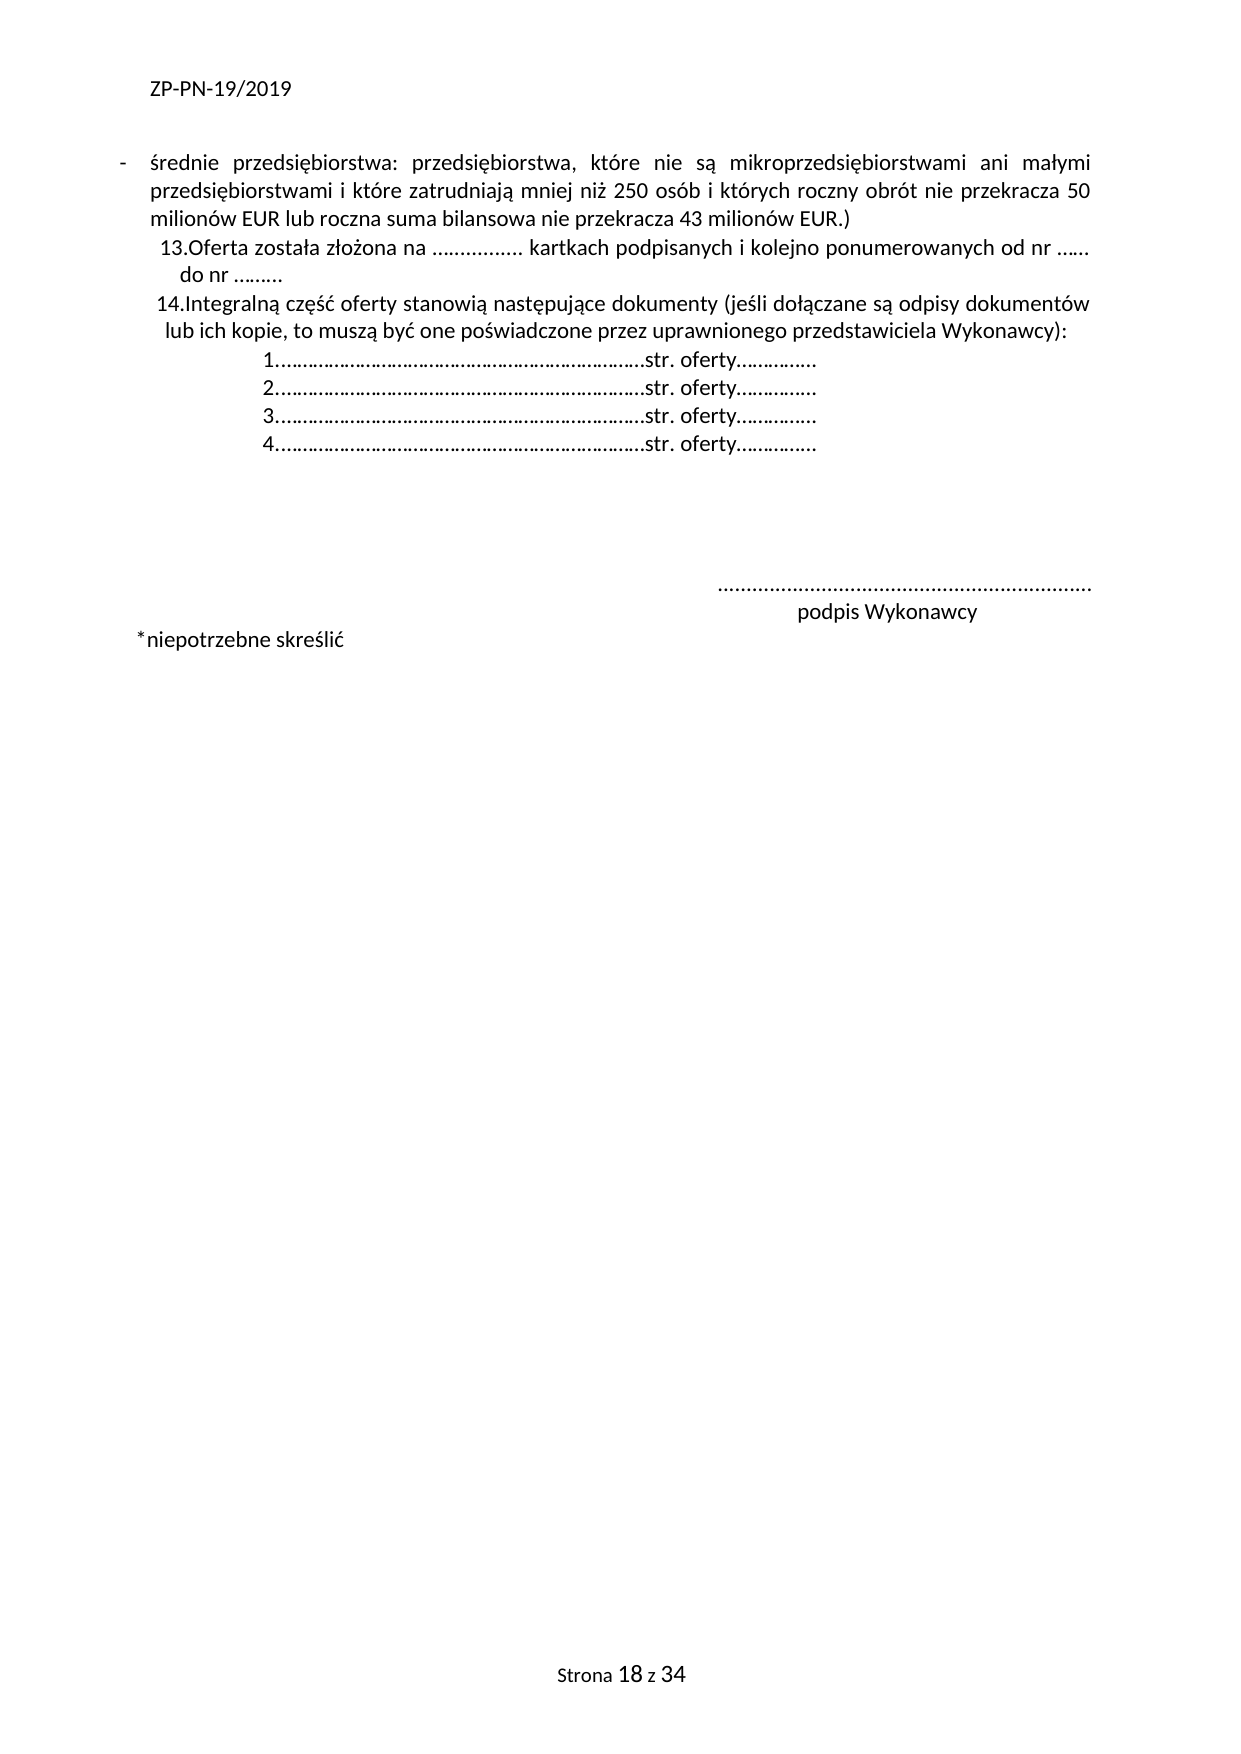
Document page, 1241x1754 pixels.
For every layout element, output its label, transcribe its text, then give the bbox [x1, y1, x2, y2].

text ................................................................. [208, 569, 1093, 597]
text podpis Wykonawcy [682, 597, 1093, 625]
list ……………………………………………………………str. oferty…………... [262, 345, 1093, 373]
list ……………………………………………………………str. oferty…………... [262, 401, 1093, 429]
text 14.Integralną część oferty stanowią następujące dokumenty (jeśli dołączane są odpisy dokumentów lub ich kopie, to muszą być one poświadczone przez uprawnionego przedstawiciela Wykonawcy): [60, 289, 1093, 345]
text 13.Oferta została złożona na …............. kartkach podpisanych i kolejno ponumerowanych od nr …… do nr ……... [60, 233, 1093, 289]
list ……………………………………………………………str. oferty…………... [262, 429, 1093, 457]
text *niepotrzebne skreślić [135, 625, 1093, 653]
list ……………………………………………………………str. oferty…………... [262, 373, 1093, 401]
text - średnie przedsiębiorstwa: przedsiębiorstwa, które nie są mikroprzedsiębiorstwami ani małymi przedsiębiorstwami i które zatrudniają mniej niż 250 osób i których roczny obrót nie przekracza 50 milionów EUR lub roczna suma bilansowa nie przekracza 43 milionów EUR.) [119, 148, 1093, 233]
